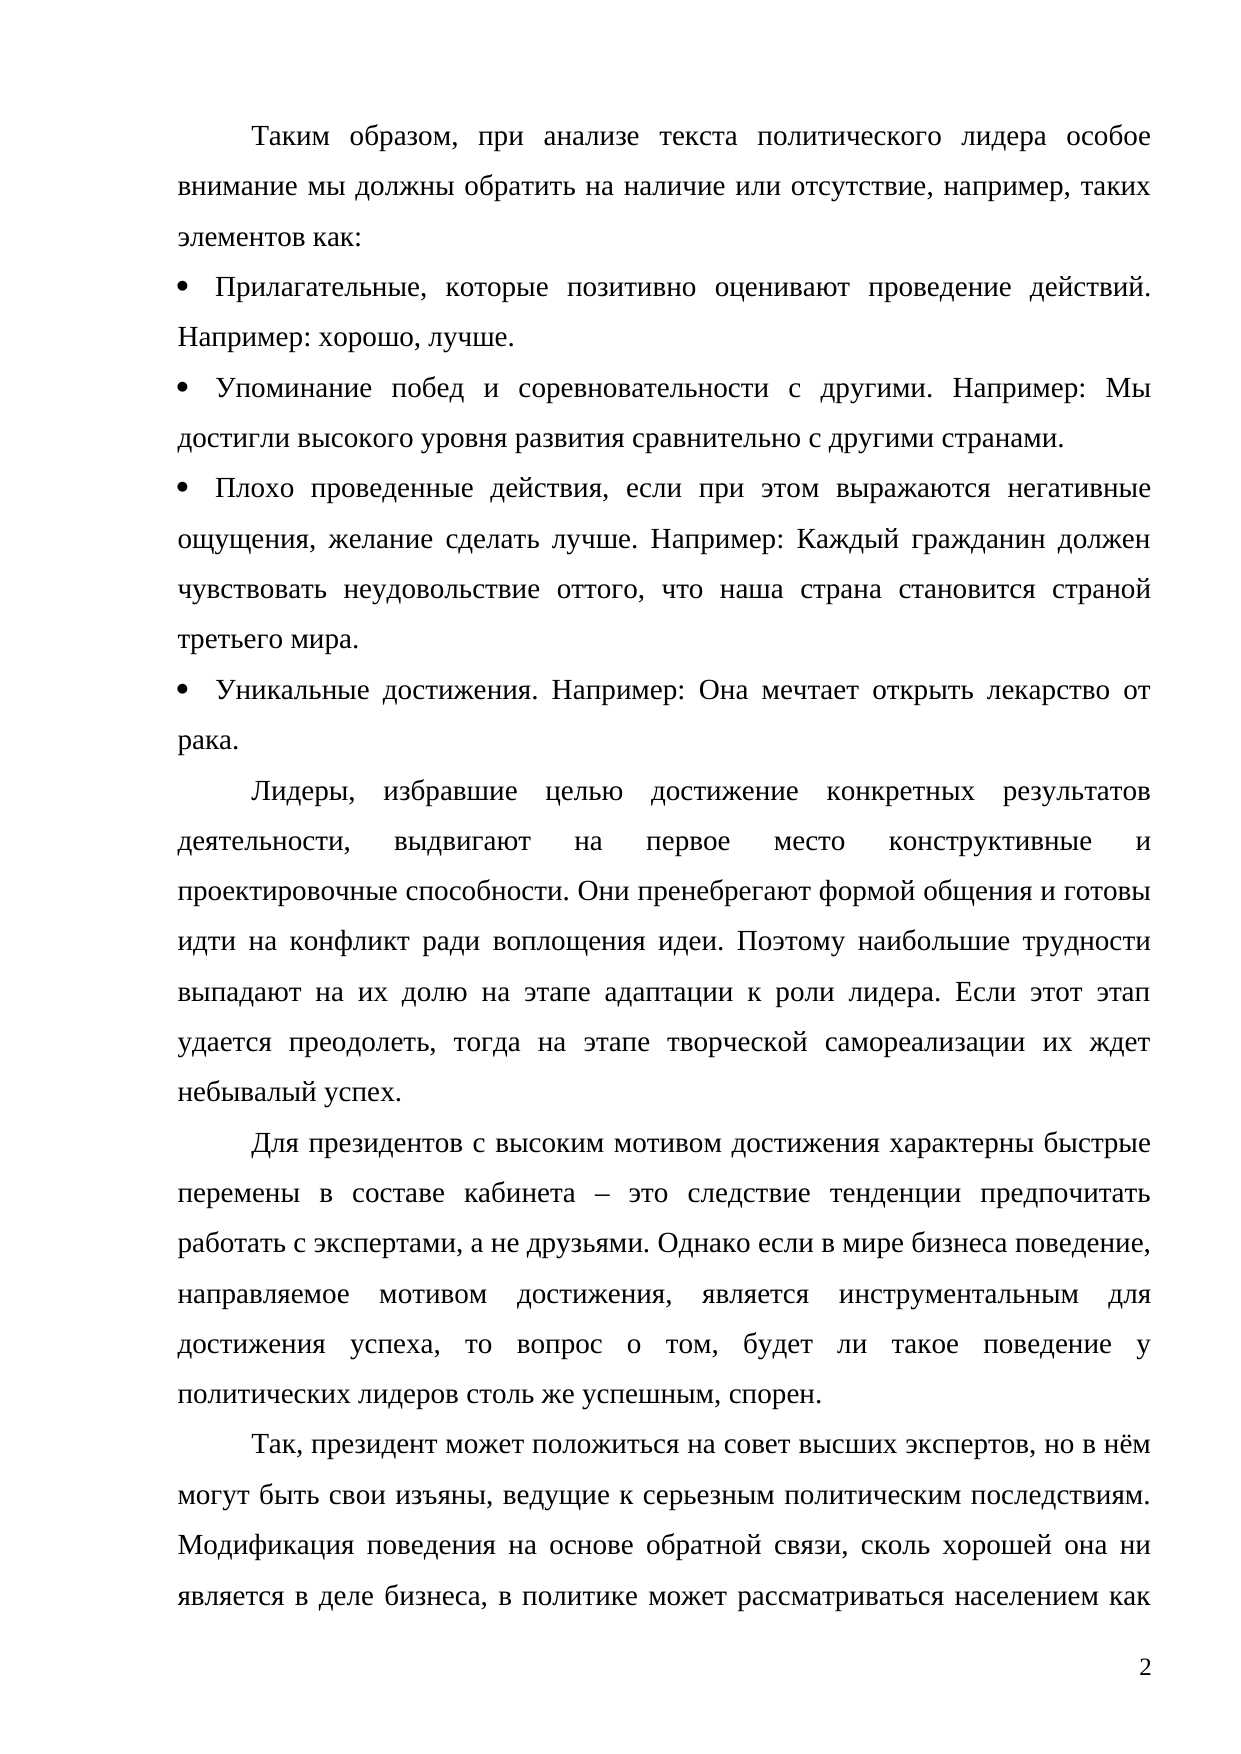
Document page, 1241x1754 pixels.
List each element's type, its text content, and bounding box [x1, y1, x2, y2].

text Лидеры, избравшие целью достижение конкретных результатов деятельности, выдвигают на первое место конструктивные и проектировочные способности. Они пренебрегают формой общения и готовы идти на конфликт ради воплощения идеи. Поэтому наибольшие трудности выпадают на их долю на этапе адаптации к роли лидера. Если этот этап удается преодолеть, тогда на этапе творческой самореализации их ждет небывалый успех. [177, 773, 1152, 1108]
text Для президентов с высоким мотивом достижения характерны быстрые перемены в составе кабинета – это следствие тенденции предпочитать работать с экспертами, а не друзьями. Однако если в мире бизнеса поведение, направляемое мотивом достижения, является инструментальным для достижения успеха, то вопрос о том, будет ли такое поведение у политических лидеров столь же успешным, спорен. [177, 1125, 1152, 1410]
list Уникальные достижения. Например: Она мечтает открыть лекарство от рака. [177, 672, 1152, 756]
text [177, 1427, 1152, 1611]
list Плохо проведенные действия, если при этом выражаются негативные ощущения, желание сделать лучше. Например: Каждый гражданин должен чувствовать неудовольствие оттого, что наша страна становится страной третьего мира. [177, 471, 1152, 655]
list Упоминание побед и соревновательности с другими. Например: Мы достигли высокого уровня развития сравнительно с другими странами. [177, 370, 1152, 454]
list Прилагательные, которые позитивно оценивают проведение действий. Например: хорошо, лучше. [177, 269, 1152, 353]
text Таким образом, при анализе текста политического лидера особое внимание мы должны обратить на наличие или отсутствие, например, таких элементов как: [177, 118, 1152, 252]
